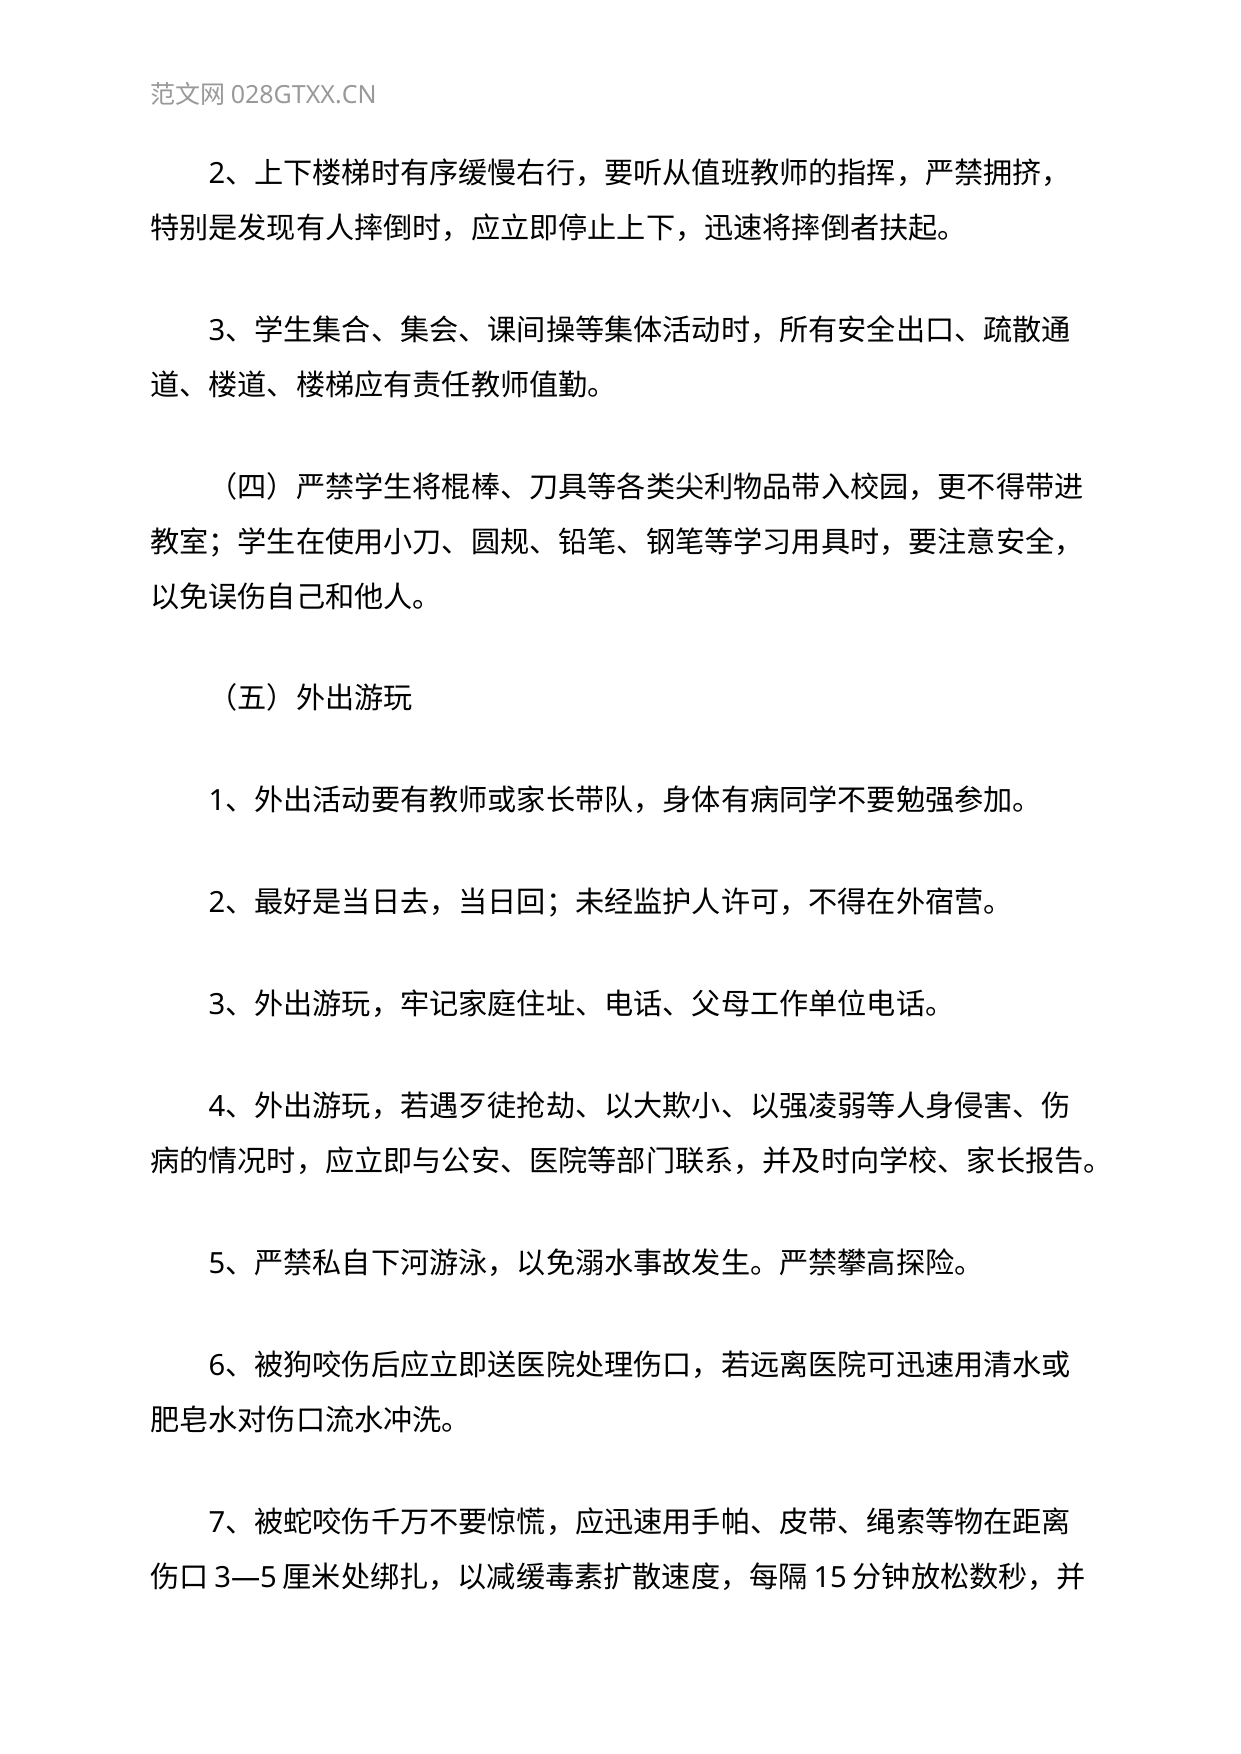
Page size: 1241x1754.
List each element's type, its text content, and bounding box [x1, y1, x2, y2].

text 3、外出游玩，牢记家庭住址、电话、父母工作单位电话。 [150, 981, 1090, 1023]
text 6、被狗咬伤后应立即送医院处理伤口，若远离医院可迅速用清水或肥皂水对伤口流水冲洗。 [150, 1342, 1090, 1439]
text （五）外出游玩 [150, 675, 1090, 717]
text 3、学生集合、集会、课间操等集体活动时，所有安全出口、疏散通道、楼道、楼梯应有责任教师值勤。 [150, 307, 1090, 404]
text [150, 1498, 1090, 1596]
text 4、外出游玩，若遇歹徒抢劫、以大欺小、以强凌弱等人身侵害、伤病的情况时，应立即与公安、医院等部门联系，并及时向学校、家长报告。 [150, 1083, 1090, 1180]
text 5、严禁私自下河游泳，以免溺水事故发生。严禁攀高探险。 [150, 1239, 1090, 1282]
text （四）严禁学生将棍棒、刀具等各类尖利物品带入校园，更不得带进教室；学生在使用小刀、圆规、铅笔、钢笔等学习用具时，要注意安全，以免误伤自己和他人。 [150, 463, 1090, 616]
text 1、外出活动要有教师或家长带队，身体有病同学不要勉强参加。 [150, 777, 1090, 819]
text 2、最好是当日去，当日回；未经监护人许可，不得在外宿营。 [150, 879, 1090, 921]
text 2、上下楼梯时有序缓慢右行，要听从值班教师的指挥，严禁拥挤，特别是发现有人摔倒时，应立即停止上下，迅速将摔倒者扶起。 [150, 150, 1090, 247]
